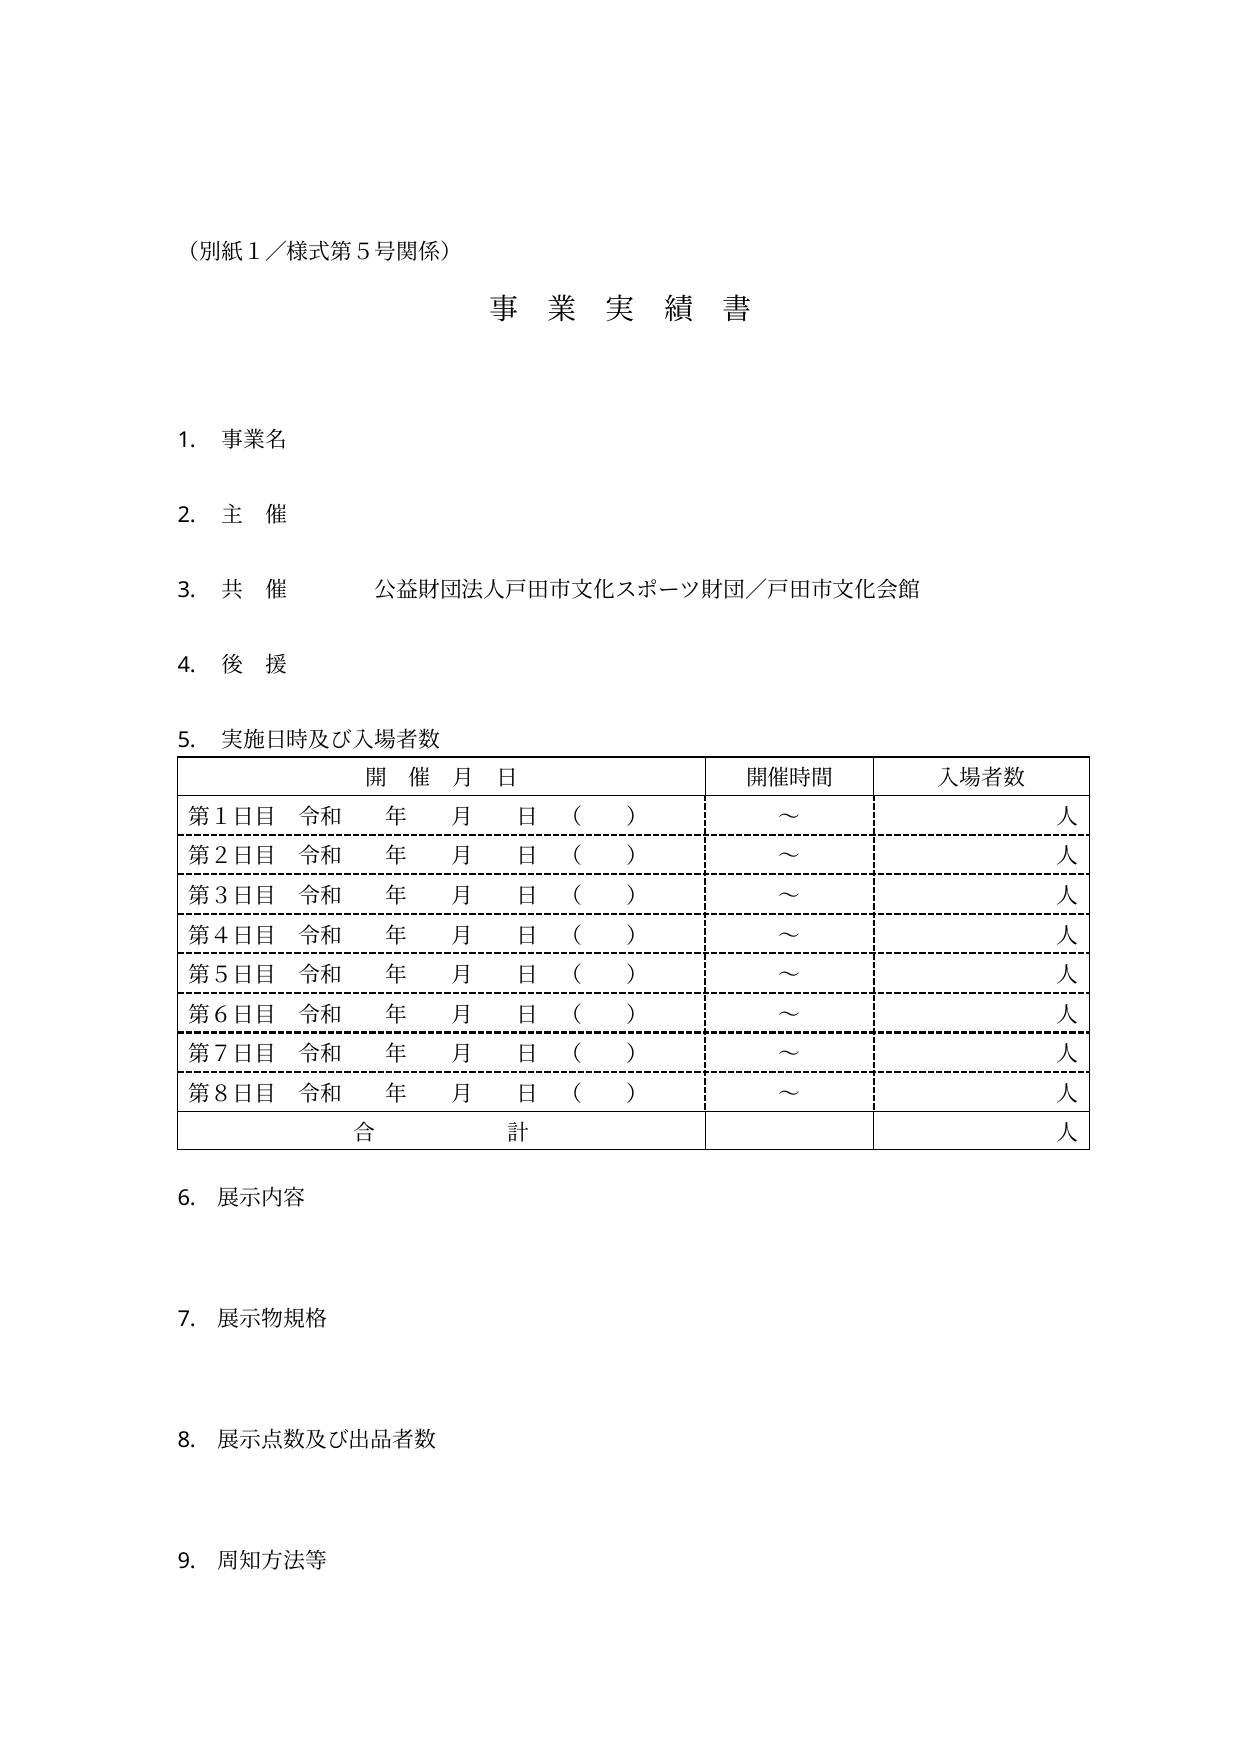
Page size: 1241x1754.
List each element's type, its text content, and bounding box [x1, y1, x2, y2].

table_cell 人 [874, 1031, 1089, 1071]
table_cell ～ [705, 873, 874, 913]
table_cell 人 [874, 913, 1089, 952]
table_header 開 催 月 日 [178, 758, 705, 795]
table_cell 第１日目 令和 年 月 日 （ ） [178, 796, 705, 833]
table_cell ～ [705, 796, 874, 833]
table_cell 合 計 [178, 1112, 705, 1149]
table_cell ～ [705, 834, 874, 873]
table_cell 第８日目 令和 年 月 日 （ ） [178, 1071, 705, 1111]
list 実施日時及び入場者数 [177, 719, 1063, 756]
list 共 催 公益財団法人戸田市文化スポーツ財団／文化会館 [177, 569, 1063, 606]
table_cell 第３日目 令和 年 月 日 （ ） [178, 873, 705, 913]
table_cell 人 [874, 952, 1089, 992]
list 主 催 [177, 494, 1063, 531]
text 8. 展示点数及び出品者数 [177, 1422, 1063, 1453]
text 7. 展示物規格 [177, 1301, 1063, 1332]
table_header 開催時間 [706, 758, 873, 795]
table_cell ～ [705, 913, 874, 952]
table_cell ～ [705, 952, 874, 992]
table_cell 人 [874, 834, 1089, 873]
table_cell 人 [874, 1071, 1089, 1111]
table_cell ～ [705, 1071, 874, 1111]
table_cell 人 [874, 873, 1089, 913]
table_cell 第６日目 令和 年 月 日 （ ） [178, 992, 705, 1031]
list 事業名 [177, 419, 1063, 456]
list 後 援 [177, 644, 1063, 681]
table_cell [706, 1112, 873, 1149]
table_cell 第７日目 令和 年 月 日 （ ） [178, 1031, 705, 1071]
table_cell ～ [705, 992, 874, 1031]
text 9. 周知方法等 [177, 1543, 1063, 1574]
table_cell 人 [874, 1112, 1089, 1149]
table_cell ～ [705, 1031, 874, 1071]
table_cell 人 [874, 992, 1089, 1031]
text 6. 展示内容 [177, 1180, 1063, 1212]
table_cell 第２日目 令和 年 月 日 （ ） [178, 834, 705, 873]
text （別紙１／様式第５号関係） [177, 231, 1063, 269]
table_cell 人 [874, 796, 1089, 833]
table_cell 第４日目 令和 年 月 日 （ ） [178, 913, 705, 952]
text 事 業 実 績 書 [177, 269, 1063, 344]
table_cell 第５日目 令和 年 月 日 （ ） [178, 952, 705, 992]
table_header 入場者数 [874, 758, 1089, 795]
